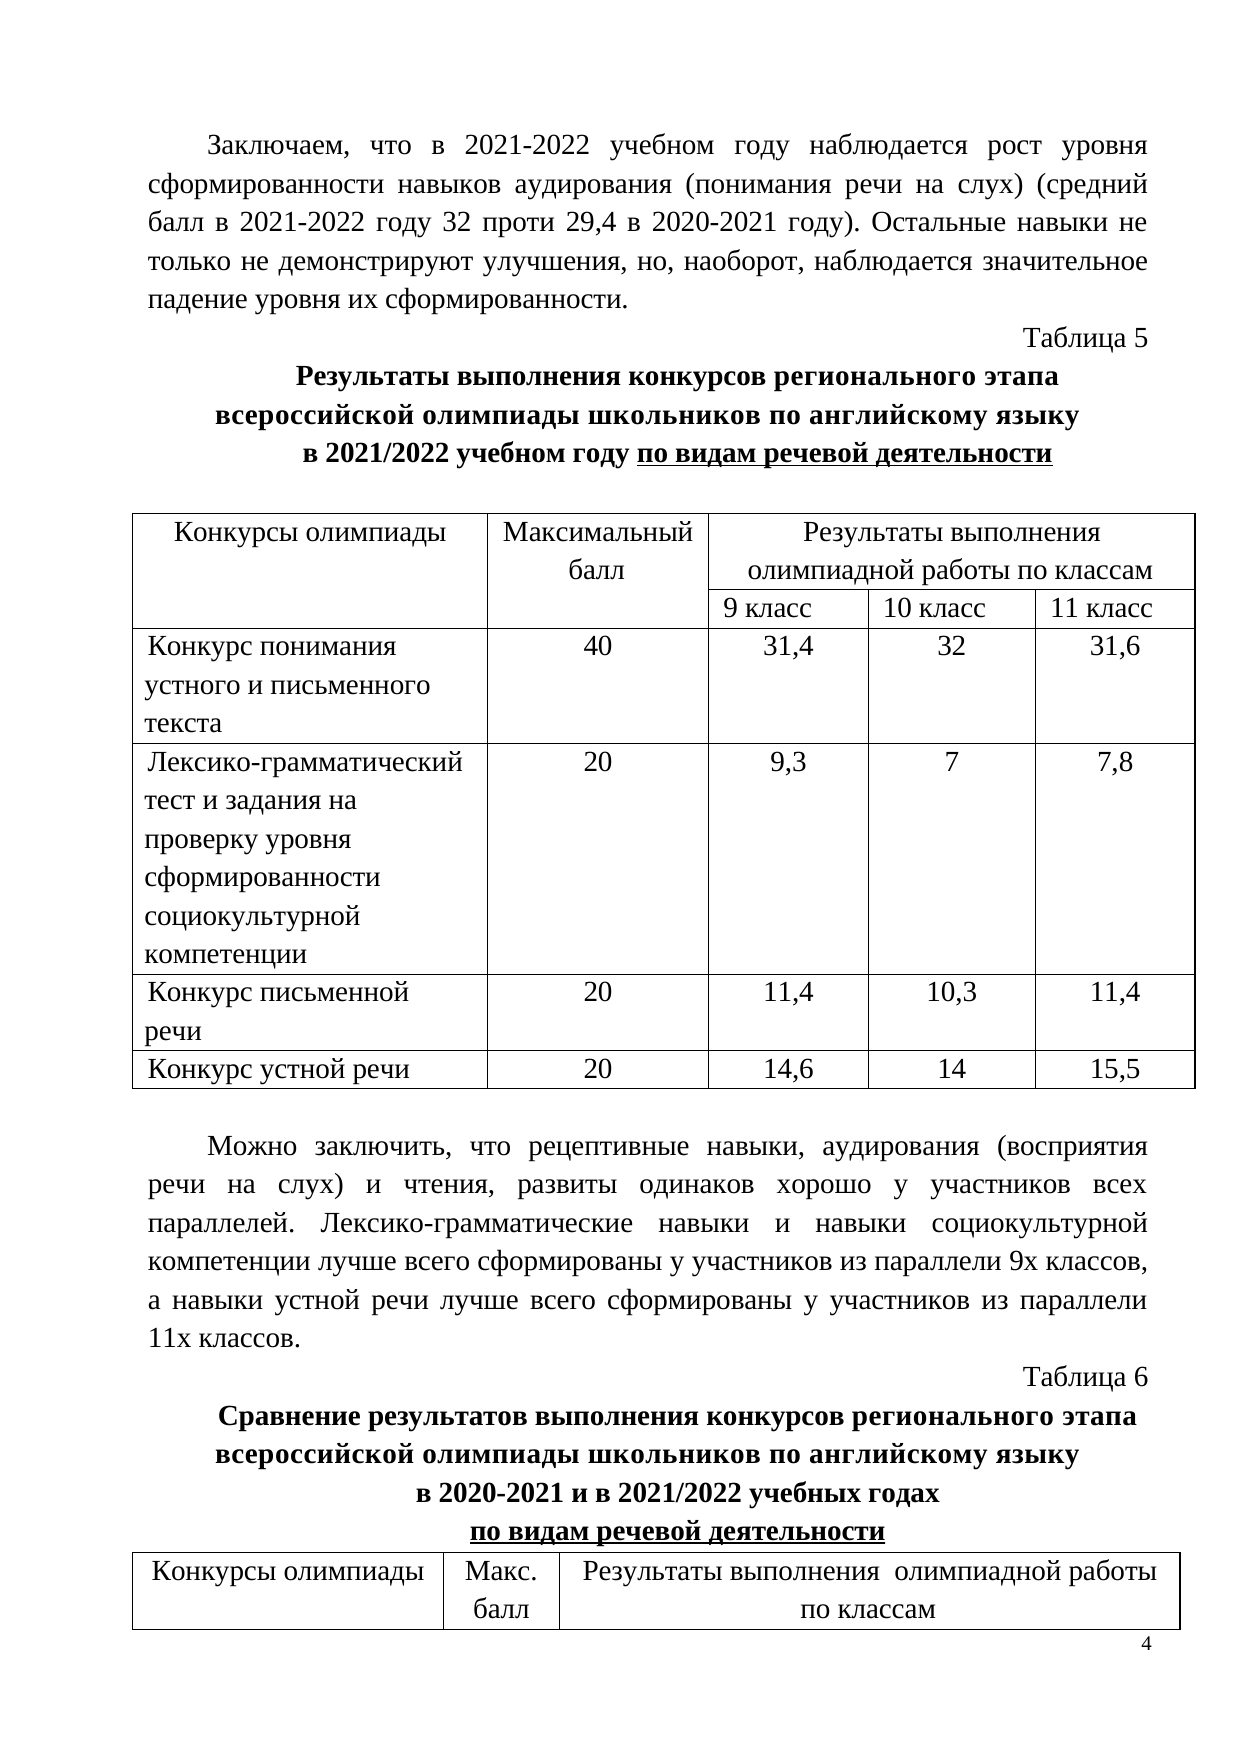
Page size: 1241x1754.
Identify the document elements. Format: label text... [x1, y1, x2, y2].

table_header Макс. балл [444, 1553, 559, 1628]
table_header Конкурсы олимпиады [133, 514, 487, 627]
table_header Результаты выполнения олимпиадной работы по классам [560, 1553, 1179, 1628]
text Таблица 5 [148, 320, 1148, 353]
table_cell 20 [488, 1051, 708, 1088]
table_cell 7,8 [1036, 744, 1194, 973]
table_cell 14,6 [709, 1051, 868, 1088]
table_header Конкурсы олимпиады [133, 1553, 443, 1628]
table_cell 11 класс [1036, 590, 1194, 627]
table_cell 11,4 [709, 975, 868, 1050]
text в 2020-2021 и в 2021/2022 учебных годах [148, 1475, 1148, 1508]
table_cell 32 [869, 629, 1035, 743]
table_cell 9 класс [709, 590, 868, 627]
table_cell 15,5 [1036, 1051, 1194, 1088]
text Можно заключить, что рецептивные навыки, аудирования (восприятия речи на слух) и чтения, развиты одинаков хорошо у участников всех параллелей. Лексико-грамматические навыки и навыки социокультурной компетенции лучше всего сформированы у участников из параллели 9х классов, а навыки устной речи лучше всего сформированы у участников из параллели 11х классов. [148, 1128, 1148, 1354]
table_cell Конкурс устной речи [133, 1051, 487, 1088]
table_cell 10,3 [869, 975, 1035, 1050]
table_cell Конкурс письменной речи [133, 975, 487, 1050]
text по видам речевой деятельности [148, 1513, 1148, 1547]
table_cell 9,3 [709, 744, 868, 973]
table_cell 31,4 [709, 629, 868, 743]
table_cell Лексико-грамматический тест и задания на проверку уровня сформированности социокультурной компетенции [133, 744, 487, 973]
text Сравнение результатов выполнения конкурсов регионального этапа всероссийской олимпиады школьников по английскому языку [148, 1398, 1148, 1470]
table_cell 7 [869, 744, 1035, 973]
text Заключаем, что в 2021-2022 учебном году наблюдается рост уровня сформированности навыков аудирования (понимания речи на слух) (средний балл в 2021-2022 году 32 проти 29,4 в 2020-2021 году). Остальные навыки не только не демонстрируют улучшения, но, наоборот, наблюдается значительное падение уровня их сформированности. [148, 127, 1148, 315]
table_cell 31,6 [1036, 629, 1194, 743]
text Результаты выполнения конкурсов регионального этапа всероссийской олимпиады школьников по английскому языку [148, 358, 1148, 431]
table_cell 14 [869, 1051, 1035, 1088]
table_header Максимальный балл [488, 514, 708, 627]
table_header Результаты выполнения олимпиадной работы по классам [709, 514, 1194, 589]
table_cell 20 [488, 975, 708, 1050]
table_cell 11,4 [1036, 975, 1194, 1050]
table_cell 40 [488, 629, 708, 743]
table_cell 10 класс [869, 590, 1035, 627]
text Таблица 6 [148, 1359, 1148, 1393]
table_cell 20 [488, 744, 708, 973]
table_cell Конкурс понимания устного и письменного текста [133, 629, 487, 743]
text в 2021/2022 учебном году по видам речевой деятельности [148, 436, 1148, 469]
